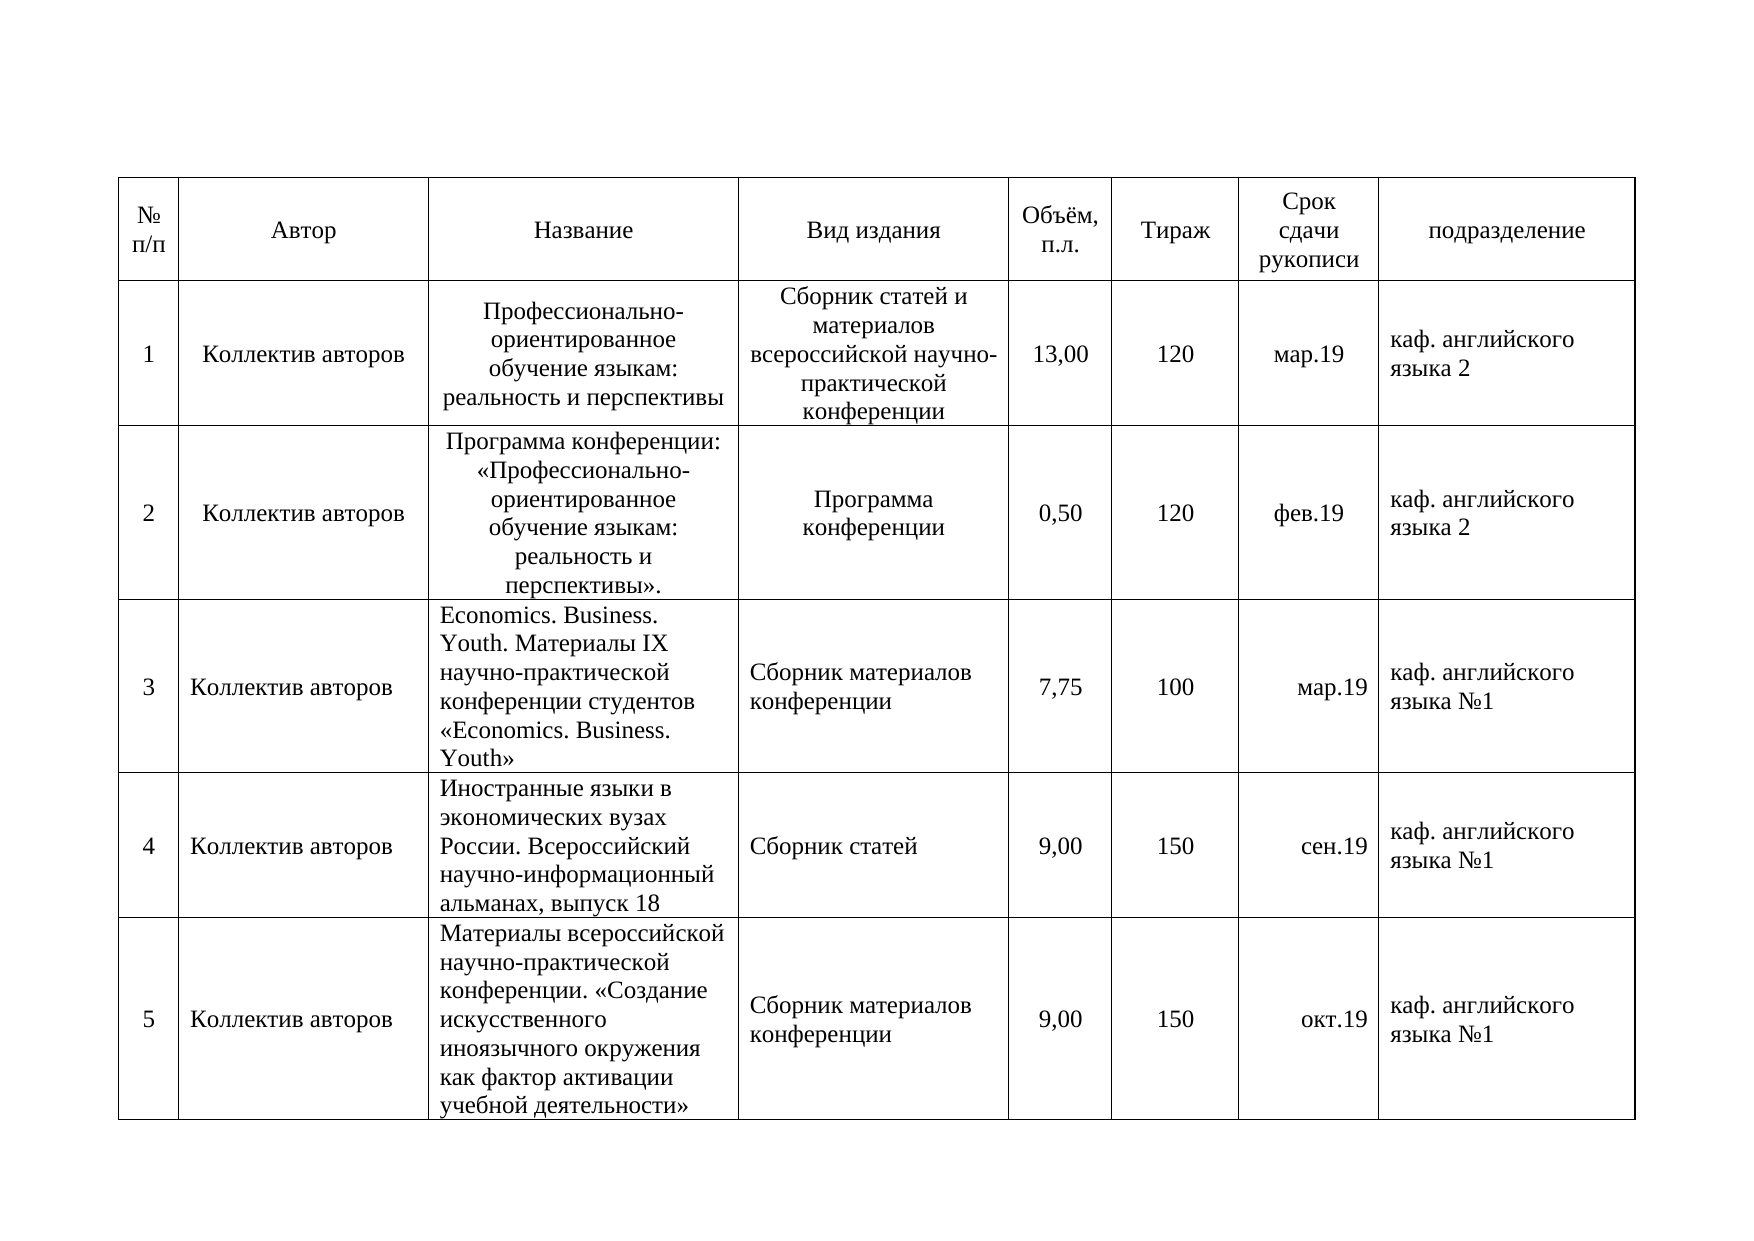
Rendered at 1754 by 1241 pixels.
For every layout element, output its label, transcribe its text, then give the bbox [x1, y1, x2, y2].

table_header № п/п [119, 178, 178, 280]
table_cell каф. английского языка 2 [1379, 426, 1634, 599]
table_cell Коллектив авторов [179, 426, 428, 599]
table_cell Программа конференции: «Профессионально-ориентированное обучение языкам: реальность и перспективы». [429, 426, 738, 599]
table_cell окт.19 [1239, 918, 1378, 1119]
table_header Тираж [1112, 178, 1238, 280]
table_cell мар.19 [1239, 281, 1378, 425]
table_cell Economics. Business. Youth. Материалы IX научно-практической конференции студентов «Economics. Business. Youth» [429, 600, 738, 772]
table_cell Коллектив авторов [179, 281, 428, 425]
table_cell 120 [1112, 426, 1238, 599]
table_cell каф. английского языка №1 [1379, 918, 1634, 1119]
table_cell Сборник материалов конференции [739, 918, 1008, 1119]
table_cell Коллектив авторов [179, 773, 428, 917]
table_cell каф. английского языка №1 [1379, 600, 1634, 772]
table_cell 9,00 [1009, 918, 1111, 1119]
table_header Срок сдачи рукописи [1239, 178, 1378, 280]
table_cell сен.19 [1239, 773, 1378, 917]
table_header Объём, п.л. [1009, 178, 1111, 280]
table_cell Материалы всероссийской научно-практической конференции. «Создание искусственного иноязычного окружения как фактор активации учебной деятельности» [429, 918, 738, 1119]
table_cell 0,50 [1009, 426, 1111, 599]
table_cell 100 [1112, 600, 1238, 772]
table_cell Профессионально-ориентированное обучение языкам: реальность и перспективы [429, 281, 738, 425]
table_cell Программа конференции [739, 426, 1008, 599]
table_cell 3 [119, 600, 178, 772]
table_cell 13,00 [1009, 281, 1111, 425]
table_cell 5 [119, 918, 178, 1119]
table_cell 7,75 [1009, 600, 1111, 772]
table_cell Сборник материалов конференции [739, 600, 1008, 772]
table_header подразделение [1379, 178, 1634, 280]
table_cell фев.19 [1239, 426, 1378, 599]
table_cell Сборник статей и материалов всероссийской научно-практической конференции [739, 281, 1008, 425]
table_cell каф. английского языка 2 [1379, 281, 1634, 425]
table_cell каф. английского языка №1 [1379, 773, 1634, 917]
table_cell 9,00 [1009, 773, 1111, 917]
table_cell Иностранные языки в экономических вузах России. Всероссийский научно-информационный альманах, выпуск 18 [429, 773, 738, 917]
table_header Вид издания [739, 178, 1008, 280]
table_cell 2 [119, 426, 178, 599]
table_header Название [429, 178, 738, 280]
table_cell Коллектив авторов [179, 600, 428, 772]
table_header Автор [179, 178, 428, 280]
table_cell 150 [1112, 773, 1238, 917]
table_cell 150 [1112, 918, 1238, 1119]
table_cell Сборник статей [739, 773, 1008, 917]
table_cell 4 [119, 773, 178, 917]
table_cell мар.19 [1239, 600, 1378, 772]
table_cell 120 [1112, 281, 1238, 425]
table_cell Коллектив авторов [179, 918, 428, 1119]
table_cell 1 [119, 281, 178, 425]
